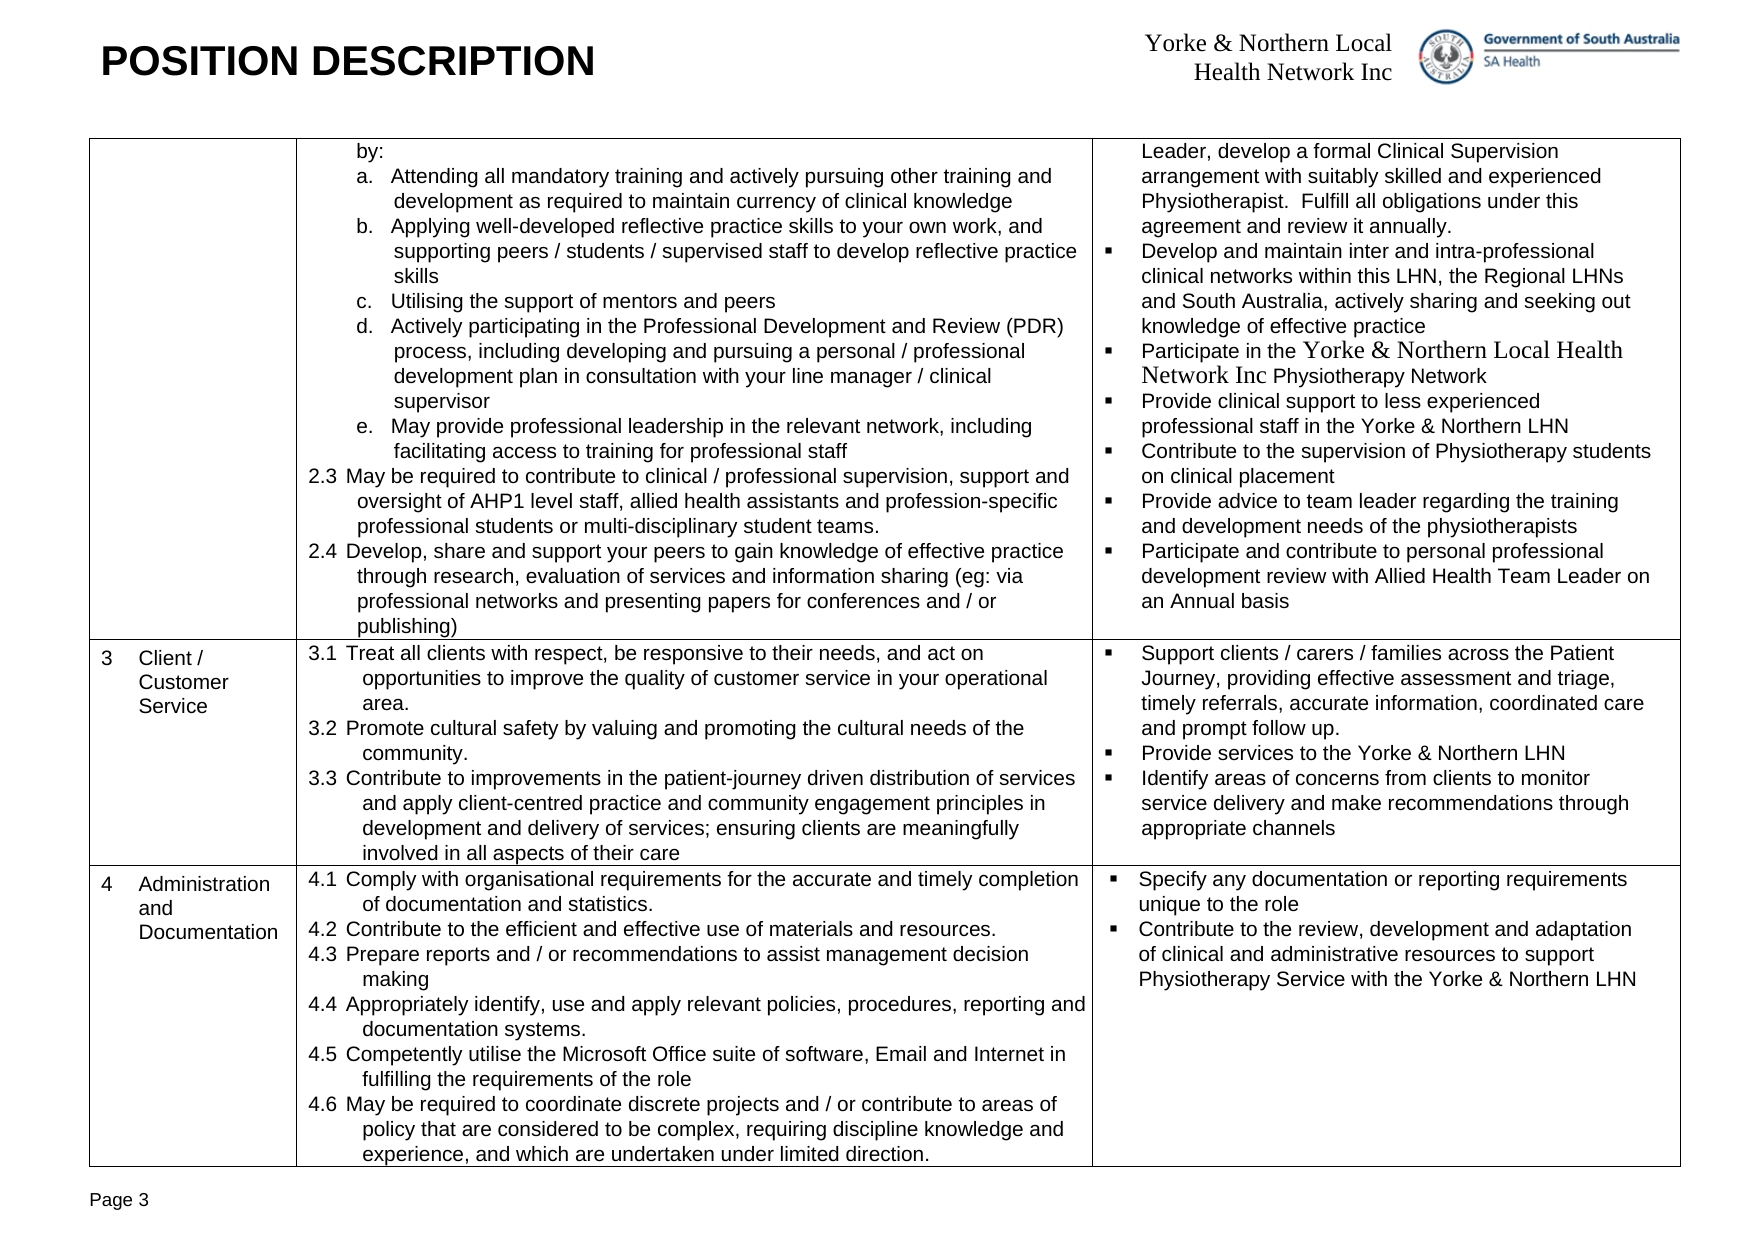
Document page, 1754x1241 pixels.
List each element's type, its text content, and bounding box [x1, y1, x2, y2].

picture [1414, 23, 1680, 91]
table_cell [90, 139, 296, 639]
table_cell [1093, 139, 1680, 639]
table_cell Client / Customer Service [90, 640, 296, 865]
table_cell Specify any documentation or reporting requirements unique to the role Contribute to the review, development and adaptation of clinical and administrative resources to support Physiotherapy Service with the Yorke & Northern LHN [1093, 866, 1680, 1166]
table_cell Treat all clients with respect, be responsive to their needs, and act on opportunities to improve the quality of customer service in your operational area. Promote cultural safety by valuing and promoting the cultural needs of the community. Contribute to improvements in the patient-journey driven distribution of services and apply client-centred practice and community engagement principles in development and delivery of services; ensuring clients are meaningfully involved in all aspects of their care [297, 640, 1092, 865]
table_cell Comply with organisational requirements for the accurate and timely completion of documentation and statistics. Contribute to the efficient and effective use of materials and resources. Prepare reports and / or recommendations to assist management decision making Appropriately identify, use and apply relevant policies, procedures, reporting and documentation systems. Competently utilise the Microsoft Office suite of software, Email and Internet in fulfilling the requirements of the role May be required to coordinate discrete projects and / or contribute to areas of policy that are considered to be complex, requiring discipline knowledge and experience, and which are undertaken under limited direction. [297, 866, 1092, 1166]
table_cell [297, 139, 1092, 639]
table_cell Administration and Documentation [90, 866, 296, 1166]
table_cell Support clients / carers / families across the Patient Journey, providing effective assessment and triage, timely referrals, accurate information, coordinated care and prompt follow up. Provide services to the Yorke & Northern LHN Identify areas of concerns from clients to monitor service delivery and make recommendations through appropriate channels [1093, 640, 1680, 865]
